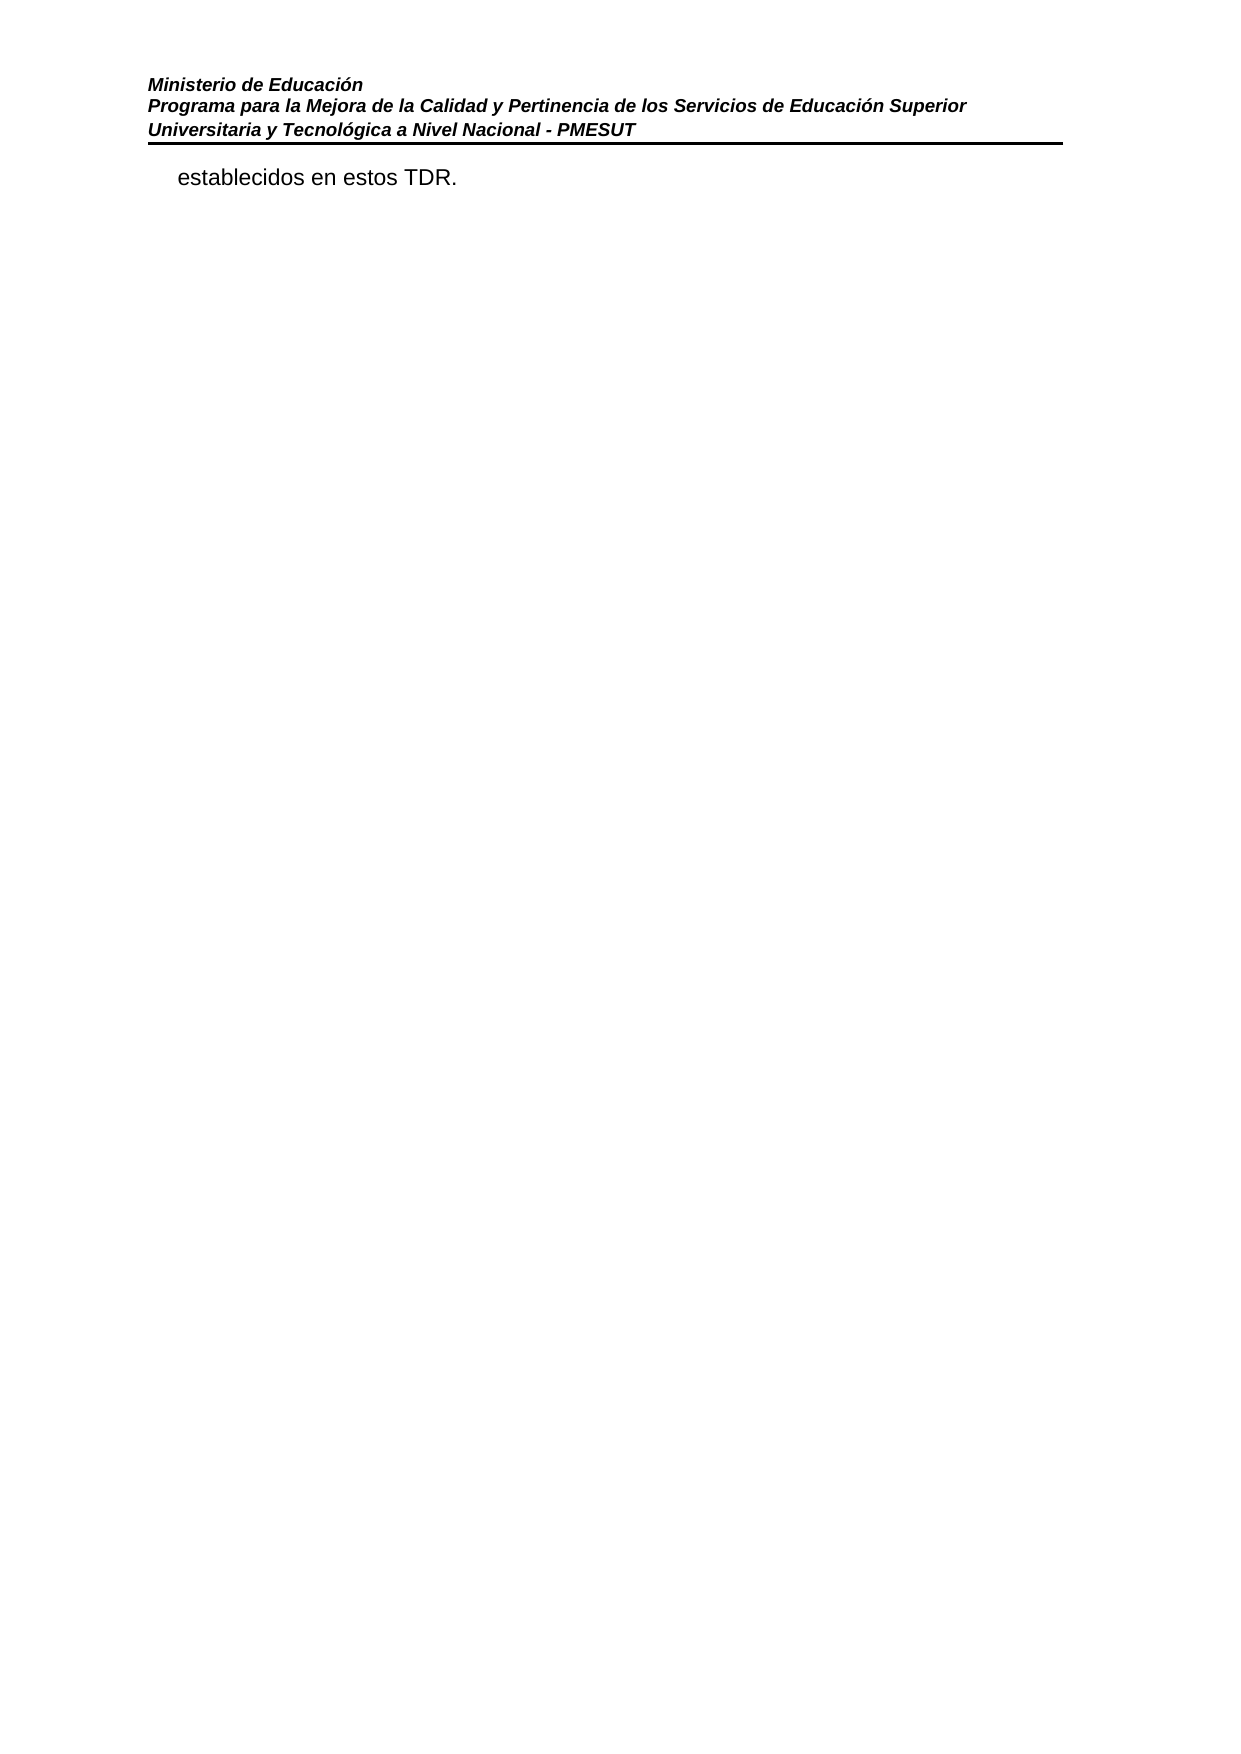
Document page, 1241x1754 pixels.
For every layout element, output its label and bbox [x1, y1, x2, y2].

text [177, 164, 1063, 190]
